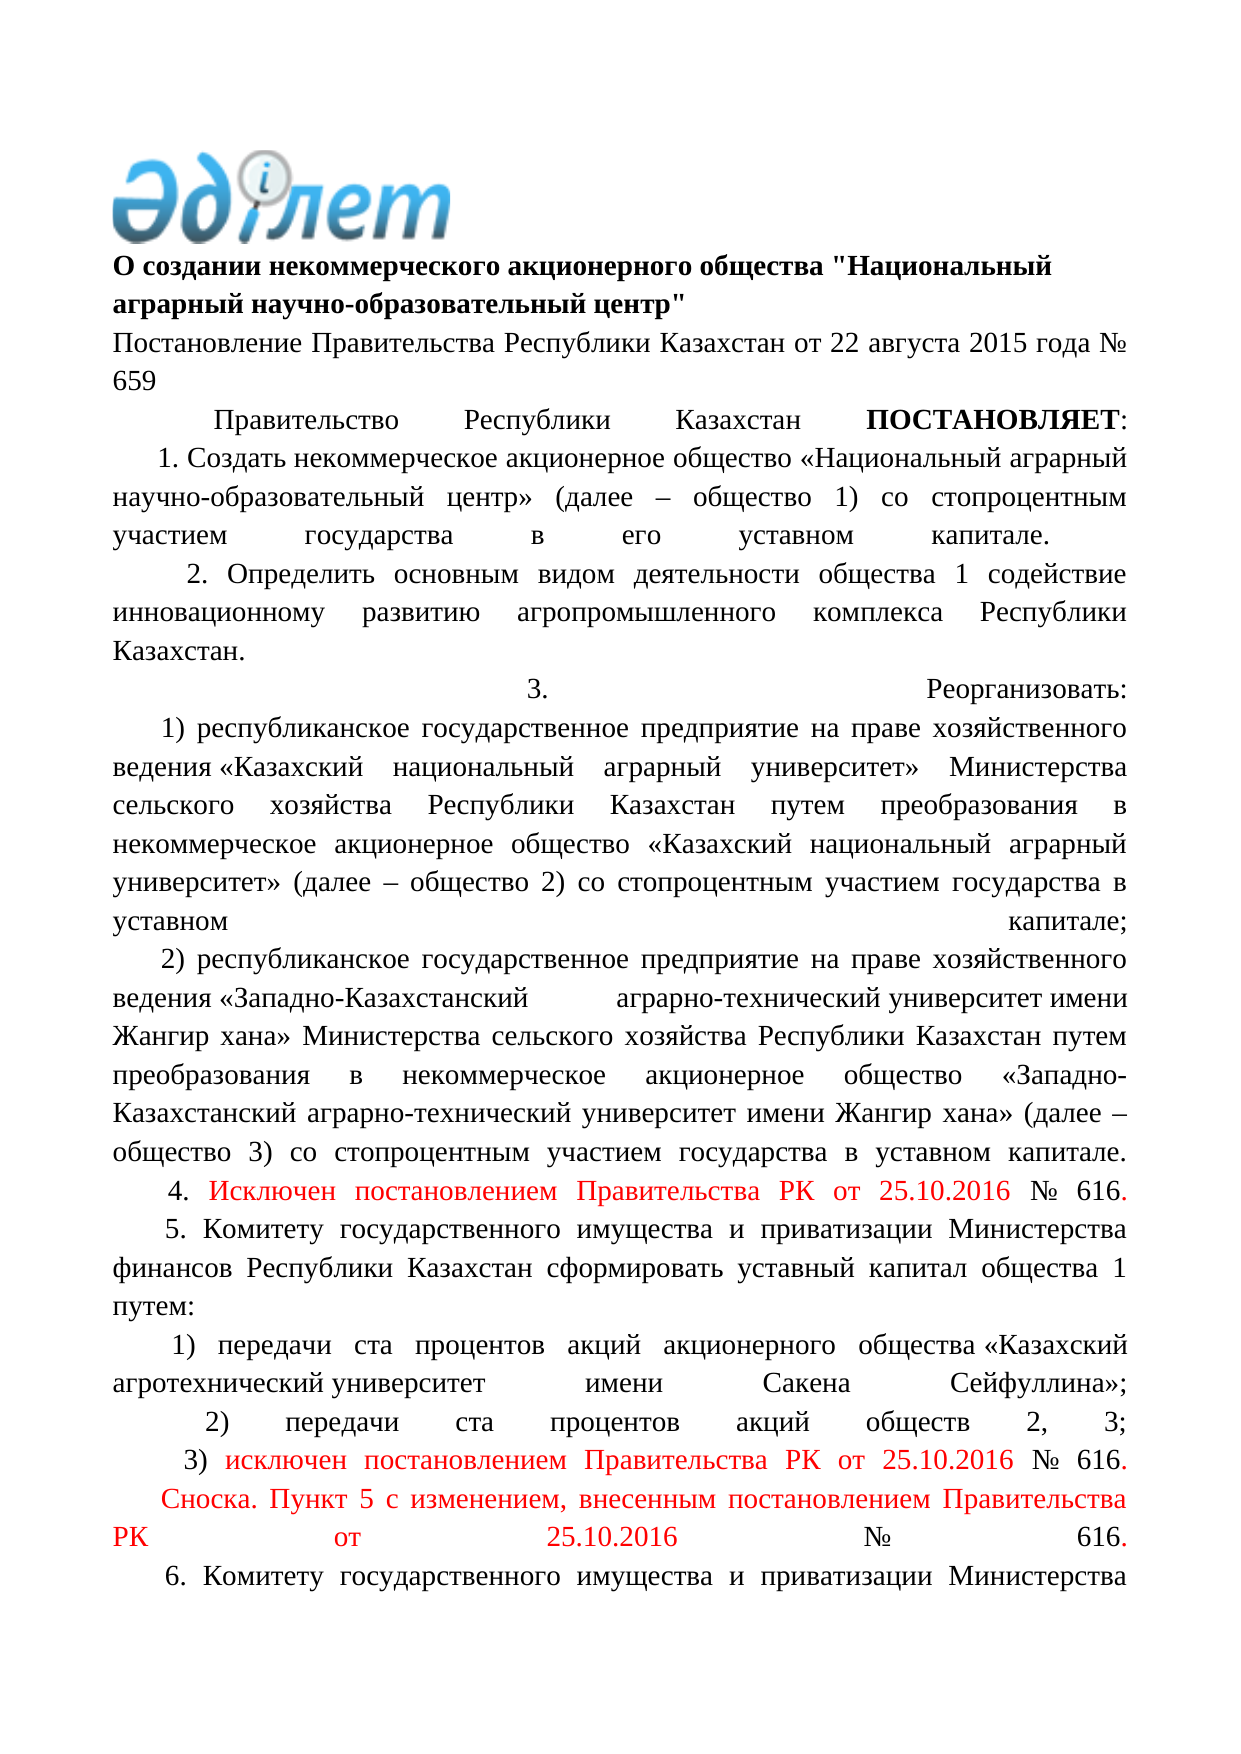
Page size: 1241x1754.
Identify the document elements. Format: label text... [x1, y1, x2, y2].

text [112, 402, 1128, 1592]
text О создании некоммерческого акционерного общества "Национальный аграрный научно-образовательный центр" [112, 248, 1128, 320]
picture [112, 150, 451, 244]
text Постановление Правительства Республики Казахстан от 22 августа 2015 года № 659 [112, 325, 1128, 397]
